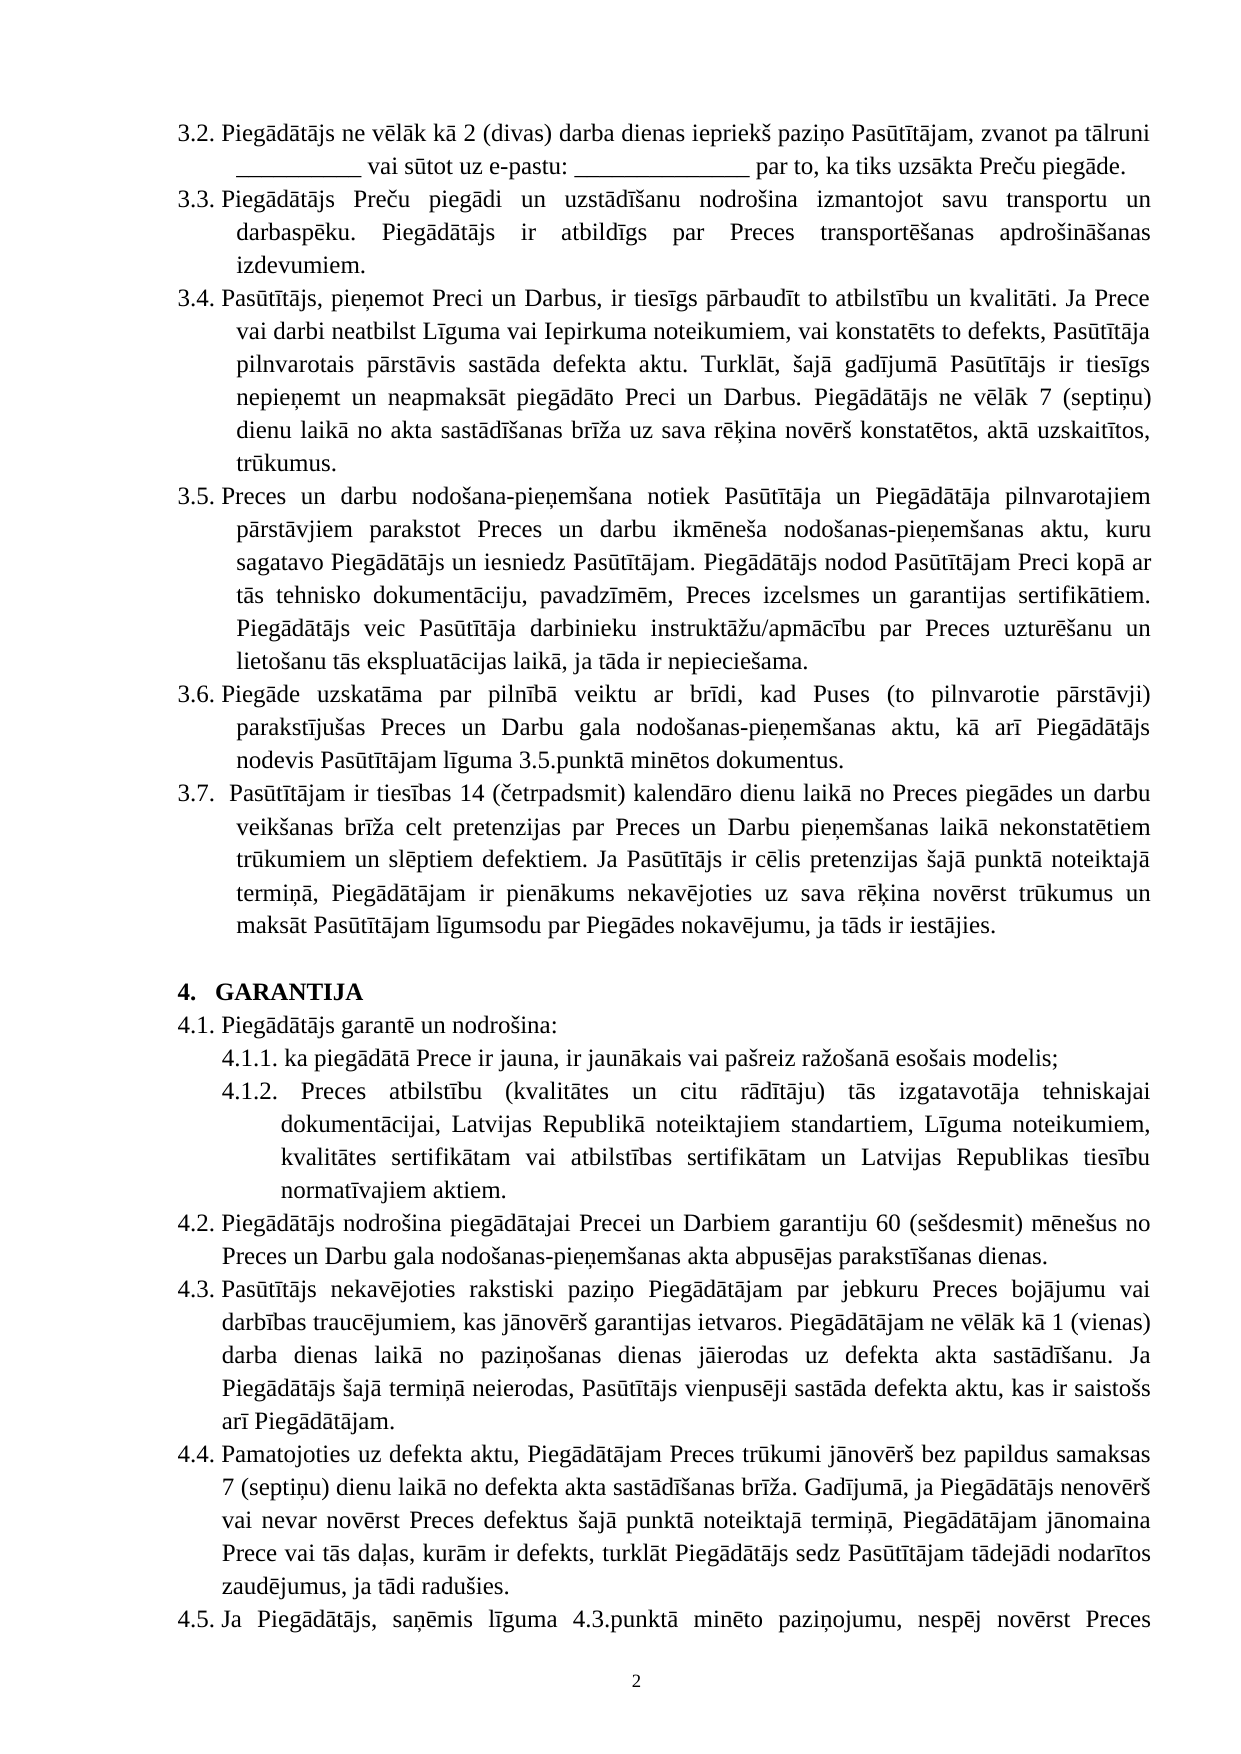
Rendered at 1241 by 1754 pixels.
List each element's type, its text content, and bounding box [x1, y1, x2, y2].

list Piegādātājs garantē un nodrošina: [177, 1010, 1152, 1038]
text 4.1.2. Preces atbilstību (kvalitātes un citu rādītāju) tās izgatavotāja tehniskajai dokumentācijai, Latvijas Republikā noteiktajiem standartiem, Līguma noteikumiem, kvalitātes sertifikātam vai atbilstības sertifikātam un Latvijas Republikas tiesību normatīvajiem aktiem. [222, 1076, 1152, 1203]
list Piegādātājs nodrošina piegādātajai Precei un Darbiem garantiju 60 (sešdesmit) mēnešus no Preces un Darbu gala nodošanas-pieņemšanas akta abpusējas parakstīšanas dienas. [177, 1208, 1152, 1269]
list Piegādātājs Preču piegādi un uzstādīšanu nodrošina izmantojot savu transportu un darbaspēku. Piegādātājs ir atbildīgs par Preces transportēšanas apdrošināšanas izdevumiem. [177, 184, 1152, 279]
text 4.1.1. ka piegādātā Prece ir jauna, ir jaunākais vai pašreiz ražošanā esošais modelis; [222, 1043, 1152, 1071]
list Pamatojoties uz defekta aktu, Piegādātājam Preces trūkumi jānovērš bez papildus samaksas 7 (septiņu) dienu laikā no defekta akta sastādīšanas brīža. Gadījumā, ja Piegādātājs nenovērš vai nevar novērst Preces defektus šajā punktā noteiktajā termiņā, Piegādātājam jānomaina Prece vai tās daļas, kurām ir defekts, turklāt Piegādātājs sedz Pasūtītājam tādejādi nodarītos zaudējumus, ja tādi radušies. [177, 1439, 1152, 1600]
list Pasūtītājs nekavējoties rakstiski paziņo Piegādātājam par jebkuru Preces bojājumu vai darbības traucējumiem, kas jānovērš garantijas ietvaros. Piegādātājam ne vēlāk kā 1 (vienas) darba dienas laikā no paziņošanas dienas jāierodas uz defekta akta sastādīšanu. Ja Piegādātājs šajā termiņā neierodas, Pasūtītājs vienpusēji sastāda defekta aktu, kas ir saistošs arī Piegādātājam. [177, 1274, 1152, 1435]
list GARANTIJA [177, 977, 1152, 1005]
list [177, 1604, 1152, 1633]
list Piegādātājs ne vēlāk kā 2 (divas) darba dienas iepriekš paziņo Pasūtītājam, zvanot pa tālruni __________ vai sūtot uz e-pastu: ______________ par to, ka tiks uzsākta Preču piegāde. [177, 118, 1152, 180]
list Preces un darbu nodošana-pieņemšana notiek Pasūtītāja un Piegādātāja pilnvarotajiem pārstāvjiem parakstot Preces un darbu ikmēneša nodošanas-pieņemšanas aktu, kuru sagatavo Piegādātājs un iesniedz Pasūtītājam. Piegādātājs nodod Pasūtītājam Preci kopā ar tās tehnisko dokumentāciju, pavadzīmēm, Preces izcelsmes un garantijas sertifikātiem. Piegādātājs veic Pasūtītāja darbinieku instruktāžu/apmācību par Preces uzturēšanu un lietošanu tās ekspluatācijas laikā, ja tāda ir nepieciešama. [177, 481, 1152, 675]
list Pasūtītājs, pieņemot Preci un Darbus, ir tiesīgs pārbaudīt to atbilstību un kvalitāti. Ja Prece vai darbi neatbilst Līguma vai Iepirkuma noteikumiem, vai konstatēts to defekts, Pasūtītāja pilnvarotais pārstāvis sastāda defekta aktu. Turklāt, šajā gadījumā Pasūtītājs ir tiesīgs nepieņemt un neapmaksāt piegādāto Preci un Darbus. Piegādātājs ne vēlāk 7 (septiņu) dienu laikā no akta sastādīšanas brīža uz sava rēķina novērš konstatētos, aktā uzskaitītos, trūkumus. [177, 283, 1152, 477]
list Piegāde uzskatāma par pilnībā veiktu ar brīdi, kad Puses (to pilnvarotie pārstāvji) parakstījušas Preces un Darbu gala nodošanas-pieņemšanas aktu, kā arī Piegādātājs nodevis Pasūtītājam līguma 3.5.punktā minētos dokumentus. [177, 679, 1152, 774]
list Pasūtītājam ir tiesības 14 (četrpadsmit) kalendāro dienu laikā no Preces piegādes un darbu veikšanas brīža celt pretenzijas par Preces un Darbu pieņemšanas laikā nekonstatētiem trūkumiem un slēptiem defektiem. Ja Pasūtītājs ir cēlis pretenzijas šajā punktā noteiktajā termiņā, Piegādātājam ir pienākums nekavējoties uz sava rēķina novērst trūkumus un maksāt Pasūtītājam līgumsodu par Piegādes nokavējumu, ja tāds ir iestājies. [177, 778, 1152, 939]
